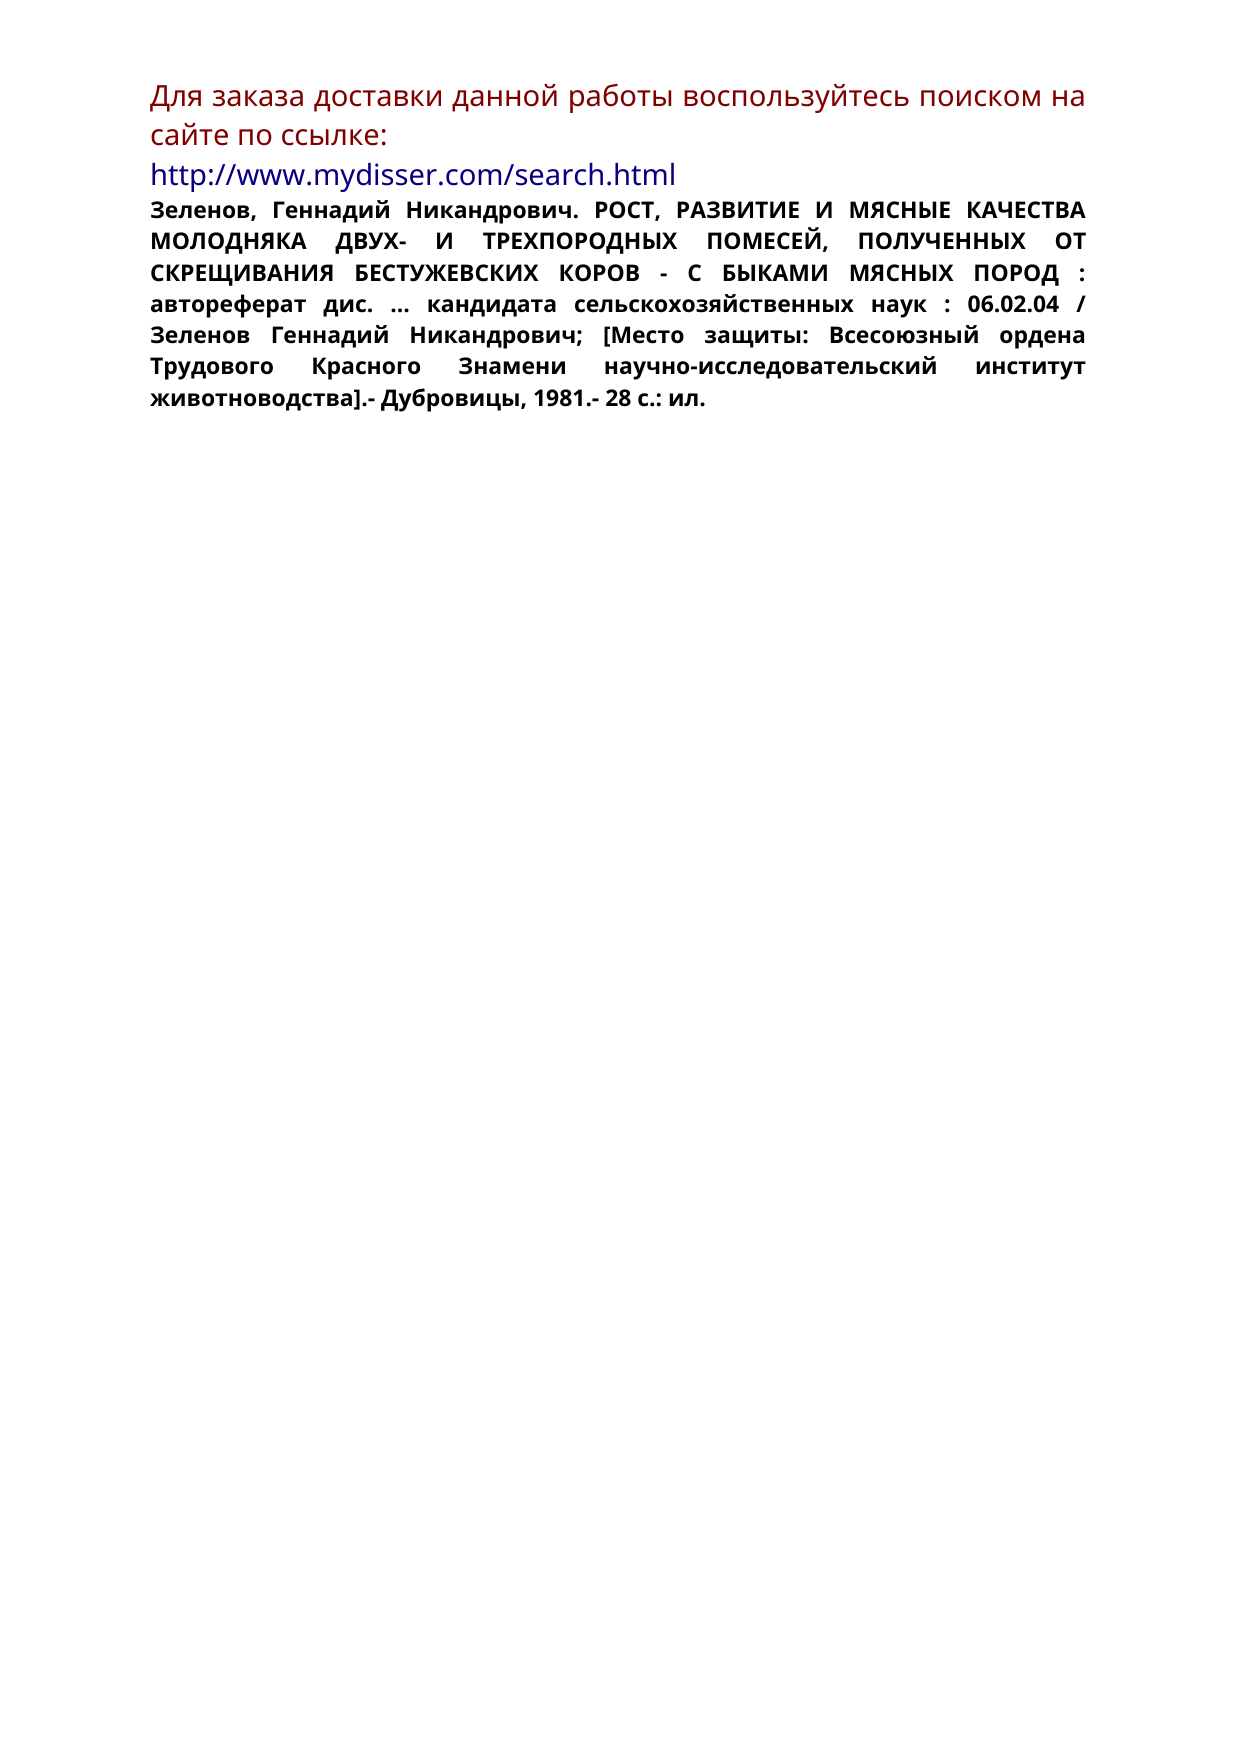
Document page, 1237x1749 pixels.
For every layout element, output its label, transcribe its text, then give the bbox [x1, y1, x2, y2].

text Зеленов, Геннадий Никандрович. РОСТ, РАЗВИТИЕ И МЯСНЫЕ КАЧЕСТВА МОЛОДНЯКА ДВУХ- И ТРЕХПОРОДНЫХ ПОМЕСЕЙ, ПОЛУЧЕННЫХ ОТ СКРЕЩИВАНИЯ БЕСТУЖЕВСКИХ КОРОВ - С БЫКАМИ МЯСНЫХ ПОРОД : автореферат дис. ... кандидата сельскохозяйственных наук : 06.02.04 / Зеленов Геннадий Никандрович; [Место защиты: Всесоюзный ордена Трудового Красного Знамени научно-исследовательский институт животноводства].- Дубровицы, 1981.- 28 с.: ил. [150, 194, 1086, 413]
